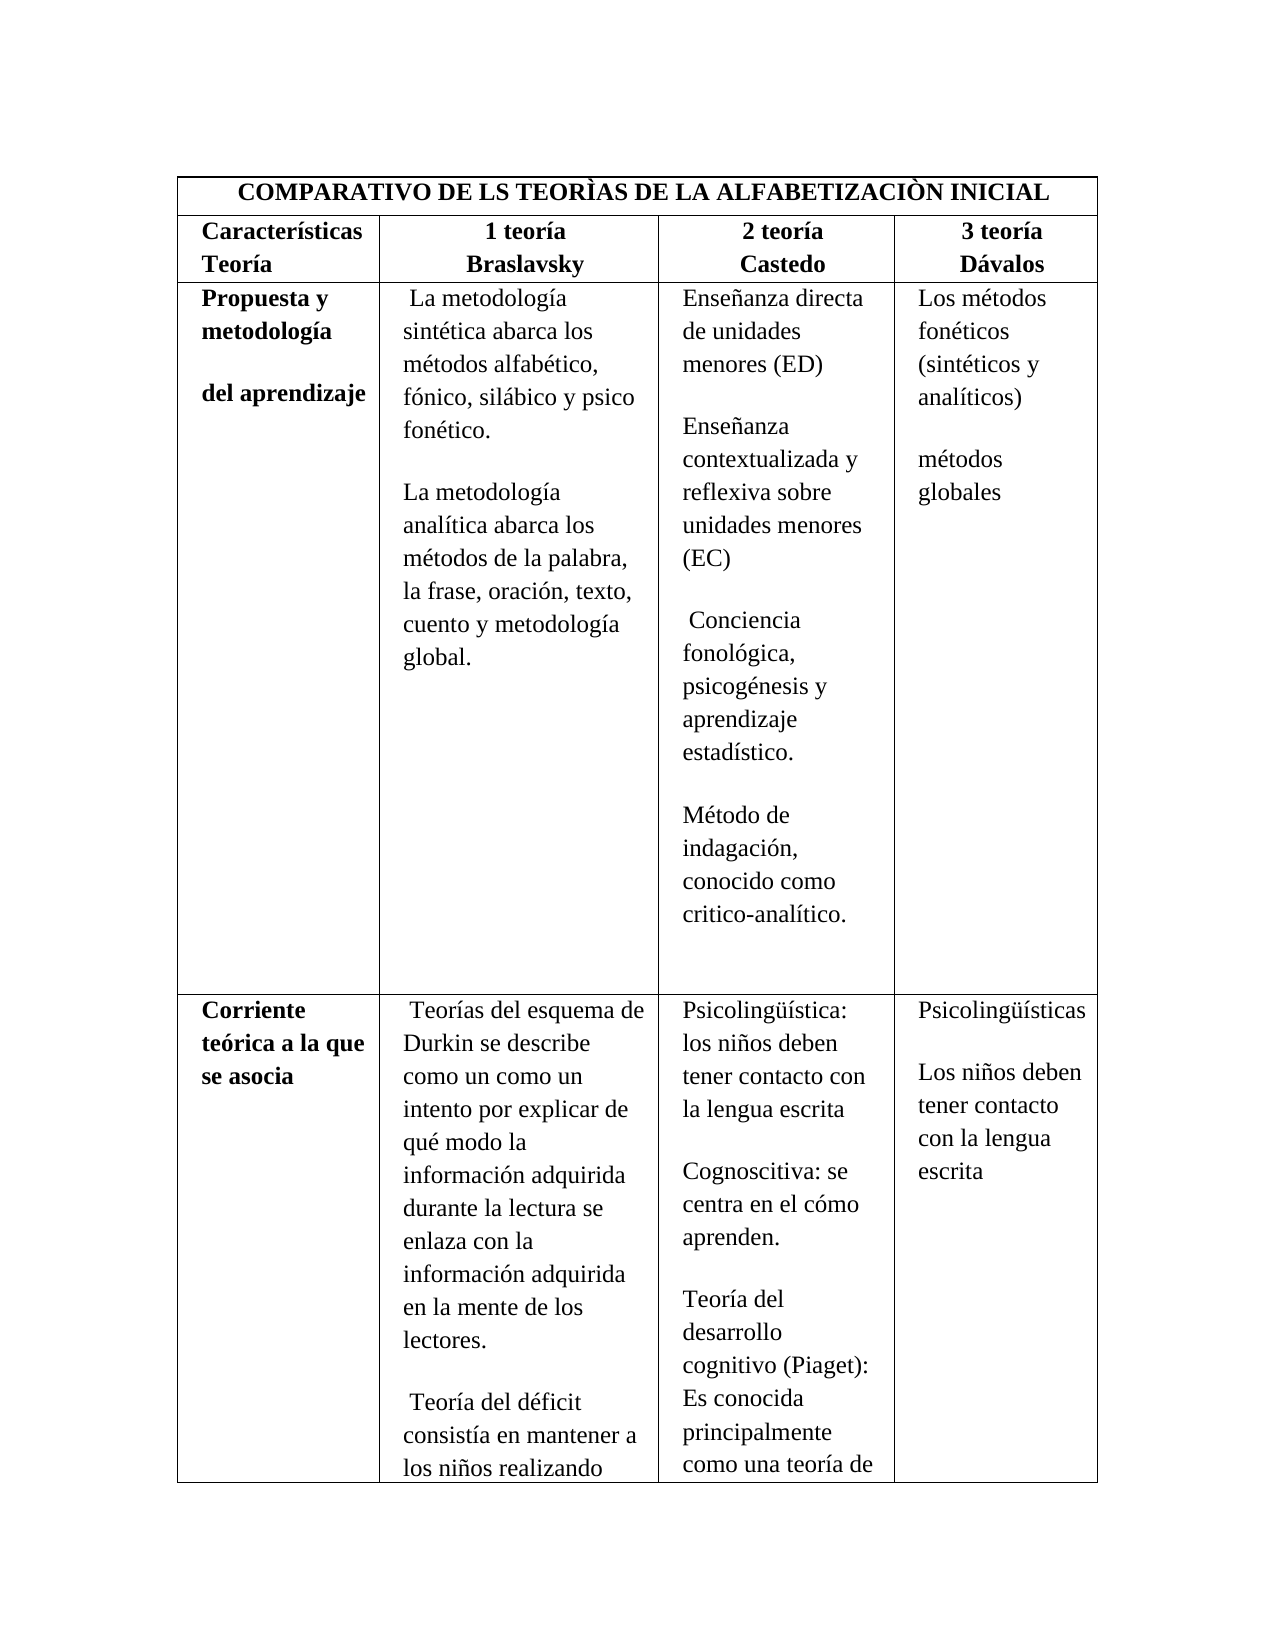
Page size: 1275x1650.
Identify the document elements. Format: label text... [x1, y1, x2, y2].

table_cell Los métodos fonéticos (sintéticos y analíticos) métodos globales [895, 283, 1097, 994]
table_header COMPARATIVO DE LS TEORÌAS DE LA ALFABETIZACIÒN INICIAL [178, 178, 1097, 215]
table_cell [380, 995, 658, 1482]
table_cell La metodología sintética abarca los métodos alfabético, fónico, silábico y psico fonético. La metodología analítica abarca los métodos de la palabra, la frase, oración, texto, cuento y metodología global. [380, 283, 658, 994]
table_cell Enseñanza directa de unidades menores (ED) Enseñanza contextualizada y reflexiva sobre unidades menores (EC) Conciencia fonológica, psicogénesis y aprendizaje estadístico. Método de indagación, conocido como critico-analítico. [659, 283, 894, 994]
table_cell 1 teoría Braslavsky [380, 216, 658, 282]
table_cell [659, 995, 894, 1482]
table_cell Características Teoría [178, 216, 379, 282]
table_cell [178, 995, 379, 1482]
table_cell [895, 995, 1097, 1482]
table_cell 2 teoría Castedo [659, 216, 894, 282]
table_cell 3 teoría Dávalos [895, 216, 1097, 282]
table_cell Propuesta y metodología del aprendizaje [178, 283, 379, 994]
